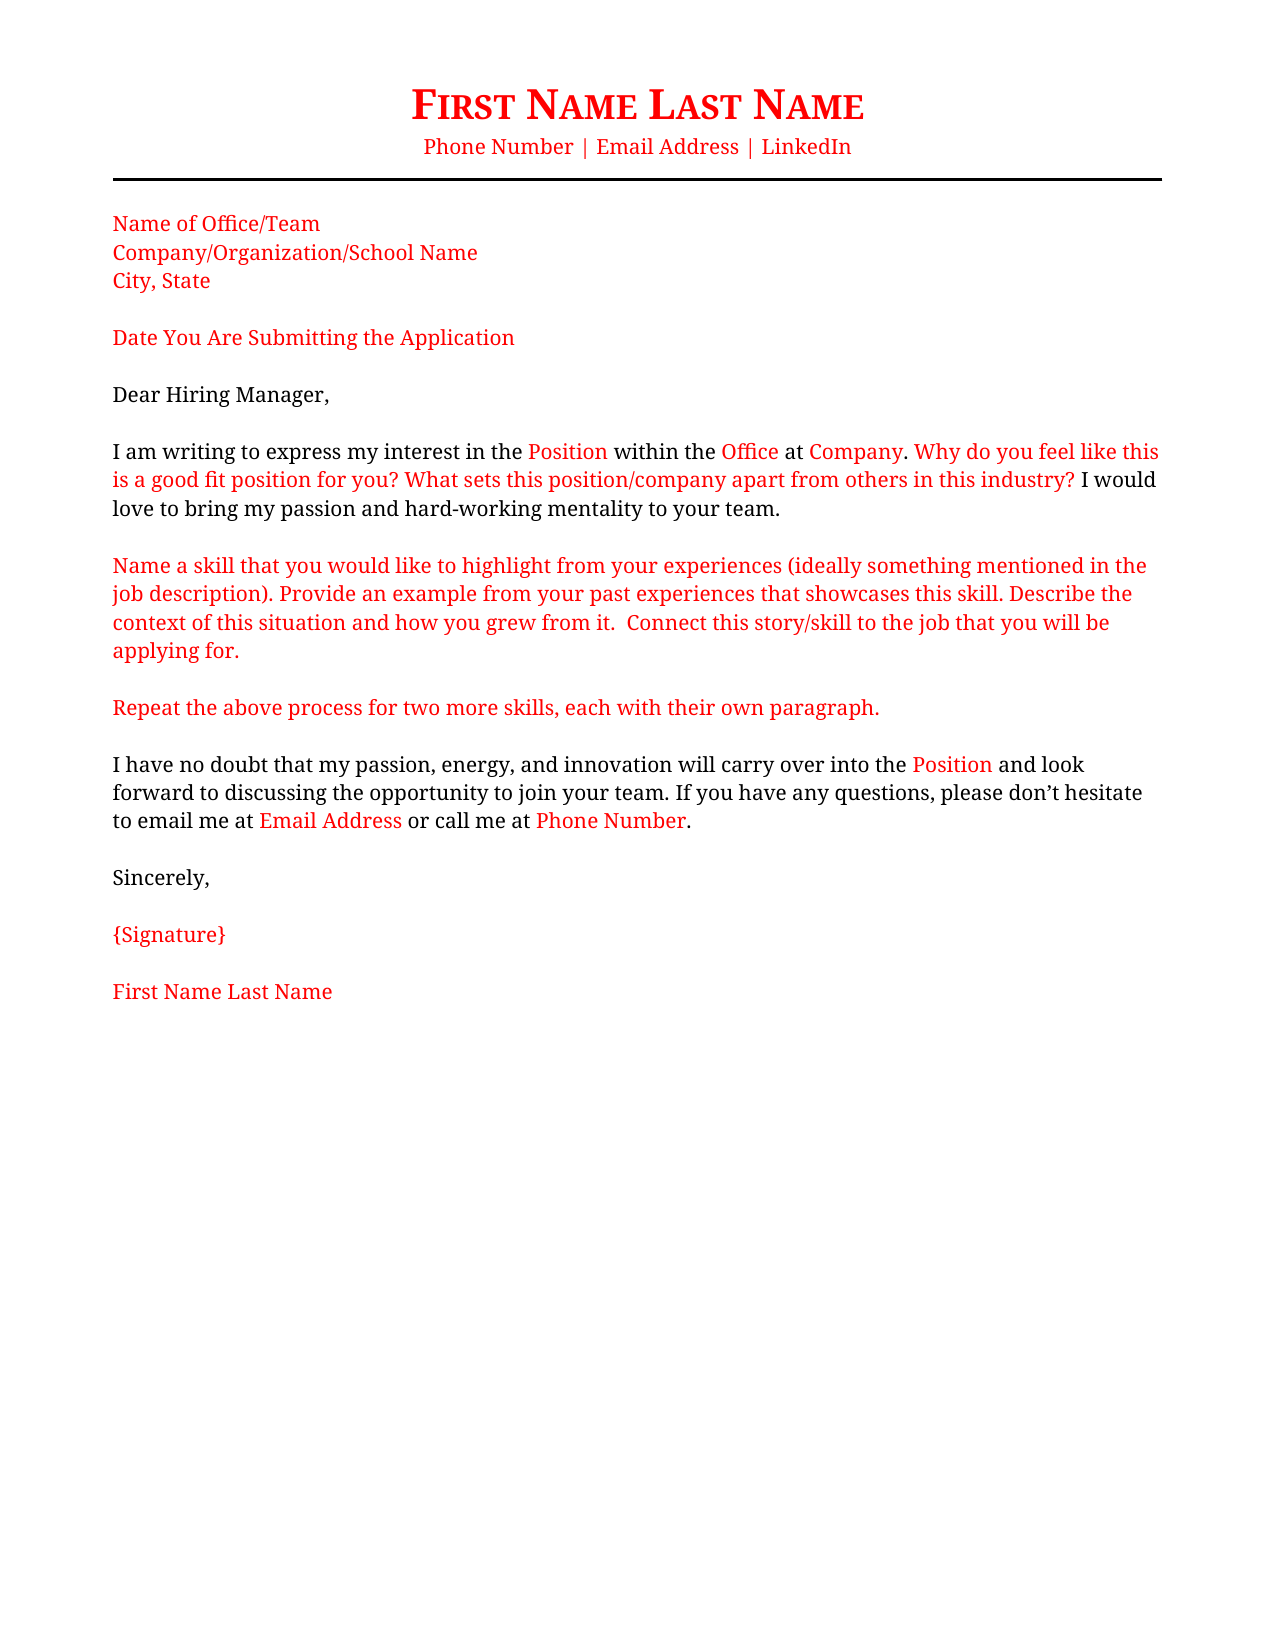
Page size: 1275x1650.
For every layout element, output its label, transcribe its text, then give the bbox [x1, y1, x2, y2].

text Dear Hiring Manager, [112, 380, 1162, 408]
text Company/Organization/School Name [112, 238, 1162, 266]
text First Name Last Name [112, 977, 1162, 1006]
text {Signature} [112, 920, 1162, 949]
text City, State [112, 266, 1162, 295]
text Name a skill that you would like to highlight from your experiences (ideally something mentioned in the job description). Provide an example from your past experiences that showcases this skill. Describe the context of this situation and how you grew from it. Connect this story/skill to the job that you will be applying for. [112, 551, 1162, 664]
text I have no doubt that my passion, energy, and innovation will carry over into the Position and look forward to discussing the opportunity to join your team. If you have any questions, please don’t hesitate to email me at Email Address or call me at Phone Number. [112, 750, 1162, 835]
text Sincerely, [112, 863, 1162, 892]
text Date You Are Submitting the Application [112, 323, 1162, 352]
text Repeat the above process for two more skills, each with their own paragraph. [112, 693, 1162, 721]
text I am writing to express my interest in the Position within the Office at Company. Why do you feel like this is a good fit position for you? What sets this position/company apart from others in this industry? I would love to bring my passion and hard-working mentality to your team. [112, 437, 1162, 522]
text Name of Office/Team [112, 209, 1162, 238]
text First Name Last Name [75, 75, 1162, 132]
text Phone Number | Email Address | LinkedIn [112, 132, 1162, 160]
